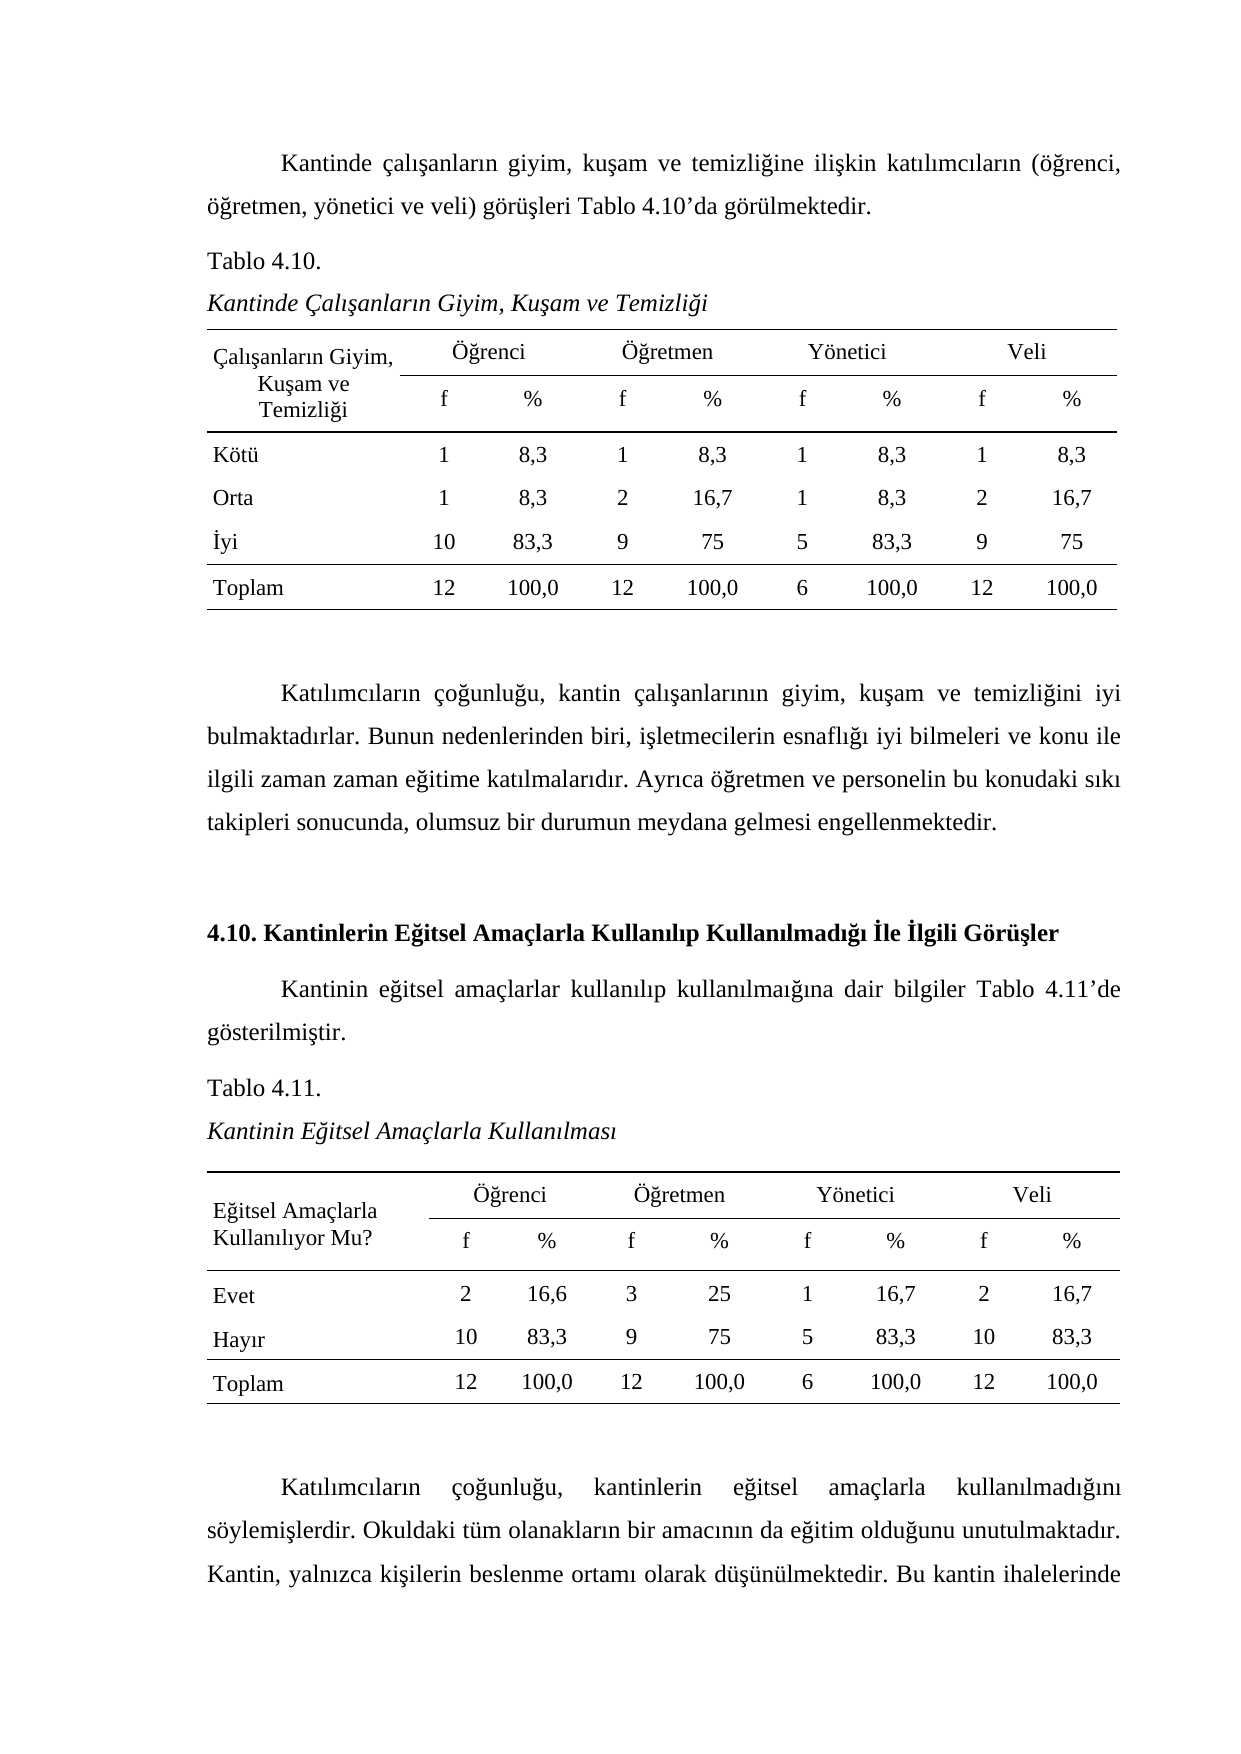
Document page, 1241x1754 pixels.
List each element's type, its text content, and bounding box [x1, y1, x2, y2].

table_cell f [937, 376, 1027, 431]
table_cell 83,3 [503, 1315, 591, 1359]
text Katılımcıların çoğunluğu, kantin çalışanlarının giyim, kuşam ve temizliğini iyi bulmaktadırlar. Bunun nedenlerinden biri, işletmecilerin esnaflığı iyi bilmeleri ve konu ile ilgili zaman zaman eğitime katılmalarıdır. Ayrıca öğretmen ve personelin bu konudaki sıkı takipleri sonucunda, olumsuz bir durumun meydana gelmesi engellenmektedir. [207, 678, 1122, 836]
table_header Veli [944, 1173, 1120, 1218]
table_cell % [668, 376, 757, 431]
table_cell 83,3 [848, 1315, 944, 1359]
table_cell 1 [758, 433, 847, 476]
table_cell 16,6 [503, 1271, 591, 1315]
table_cell 100,0 [1027, 565, 1117, 608]
table_cell 8,3 [488, 476, 578, 520]
table_cell 9 [578, 520, 667, 564]
table_header Yönetici [768, 1173, 944, 1218]
table_header Yönetici [758, 330, 937, 375]
table_cell Toplam [207, 1360, 429, 1403]
table_cell 16,7 [1024, 1271, 1120, 1315]
table_cell f [591, 1219, 671, 1270]
table_cell Hayır [207, 1315, 429, 1359]
table_cell 10 [400, 520, 488, 564]
table_cell 16,7 [848, 1271, 944, 1315]
text Kantinde Çalışanların Giyim, Kuşam ve Temizliği [207, 288, 1122, 316]
text Tablo 4.11. [207, 1073, 1122, 1101]
table_cell 100,0 [847, 565, 937, 608]
table_cell 16,7 [1027, 476, 1117, 520]
table_cell 12 [591, 1360, 671, 1403]
table_cell 12 [429, 1360, 502, 1403]
table_cell 100,0 [503, 1360, 591, 1403]
table_cell 12 [578, 565, 667, 608]
table_cell f [578, 376, 667, 431]
table_cell 1 [578, 433, 667, 476]
text Kantinin Eğitsel Amaçlarla Kullanılması [207, 1116, 1122, 1144]
table_cell 1 [937, 433, 1027, 476]
table_cell 83,3 [488, 520, 578, 564]
table_cell 100,0 [848, 1360, 944, 1403]
table_cell Evet [207, 1271, 429, 1315]
table_header Öğretmen [591, 1173, 767, 1218]
table_cell % [1024, 1219, 1120, 1270]
table_cell % [671, 1219, 767, 1270]
table_cell 83,3 [1024, 1315, 1120, 1359]
table_cell % [1027, 376, 1117, 431]
table_cell 83,3 [847, 520, 937, 564]
table_header Öğrenci [429, 1173, 591, 1218]
table_cell 5 [758, 520, 847, 564]
table_cell 9 [591, 1315, 671, 1359]
table_cell 10 [944, 1315, 1024, 1359]
text 4.10. Kantinlerin Eğitsel Amaçlarla Kullanılıp Kullanılmadığı İle İlgili Görüşler [207, 918, 1122, 947]
table_cell 1 [400, 476, 488, 520]
table_cell 2 [578, 476, 667, 520]
table_cell 8,3 [668, 433, 757, 476]
table_cell 75 [668, 520, 757, 564]
table_cell 2 [937, 476, 1027, 520]
table_cell 8,3 [1027, 433, 1117, 476]
text Tablo 4.10. [207, 246, 1122, 275]
table_cell 6 [768, 1360, 847, 1403]
table_header Çalışanların Giyim, Kuşam ve Temizliği [207, 330, 400, 431]
table_cell 2 [429, 1271, 502, 1315]
table_cell 3 [591, 1271, 671, 1315]
table_cell 25 [671, 1271, 767, 1315]
table_cell % [488, 376, 578, 431]
table_cell Orta [207, 476, 400, 520]
table_cell 1 [768, 1271, 847, 1315]
table_header Eğitsel Amaçlarla Kullanılıyor Mu? [207, 1173, 429, 1270]
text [207, 1472, 1122, 1587]
table_cell 100,0 [668, 565, 757, 608]
table_cell 6 [758, 565, 847, 608]
table_cell f [768, 1219, 847, 1270]
table_cell 75 [1027, 520, 1117, 564]
text Kantinde çalışanların giyim, kuşam ve temizliğine ilişkin katılımcıların (öğrenci, öğretmen, yönetici ve veli) görüşleri Tablo 4.10’da görülmektedir. [207, 148, 1122, 219]
table_cell % [847, 376, 937, 431]
table_cell 10 [429, 1315, 502, 1359]
table_cell 5 [768, 1315, 847, 1359]
table_cell % [848, 1219, 944, 1270]
table_cell 8,3 [847, 476, 937, 520]
table_cell f [944, 1219, 1024, 1270]
table_cell 12 [400, 565, 488, 608]
table_cell f [429, 1219, 502, 1270]
table_cell f [400, 376, 488, 431]
table_cell 12 [937, 565, 1027, 608]
table_cell 12 [944, 1360, 1024, 1403]
table_cell İyi [207, 520, 400, 564]
table_cell % [503, 1219, 591, 1270]
table_cell 2 [944, 1271, 1024, 1315]
table_cell 16,7 [668, 476, 757, 520]
table_cell 100,0 [488, 565, 578, 608]
table_cell 100,0 [671, 1360, 767, 1403]
table_header Öğrenci [400, 330, 578, 375]
table_cell 75 [671, 1315, 767, 1359]
table_cell 8,3 [847, 433, 937, 476]
table_header Öğretmen [578, 330, 757, 375]
table_header Veli [937, 330, 1117, 375]
table_cell f [758, 376, 847, 431]
table_cell Toplam [207, 565, 400, 608]
table_cell 9 [937, 520, 1027, 564]
table_cell 100,0 [1024, 1360, 1120, 1403]
table_cell 1 [400, 433, 488, 476]
table_cell 1 [758, 476, 847, 520]
table_cell Kötü [207, 433, 400, 476]
table_cell 8,3 [488, 433, 578, 476]
text Kantinin eğitsel amaçlarlar kullanılıp kullanılmaığına dair bilgiler Tablo 4.11’de gösterilmiştir. [207, 974, 1122, 1046]
